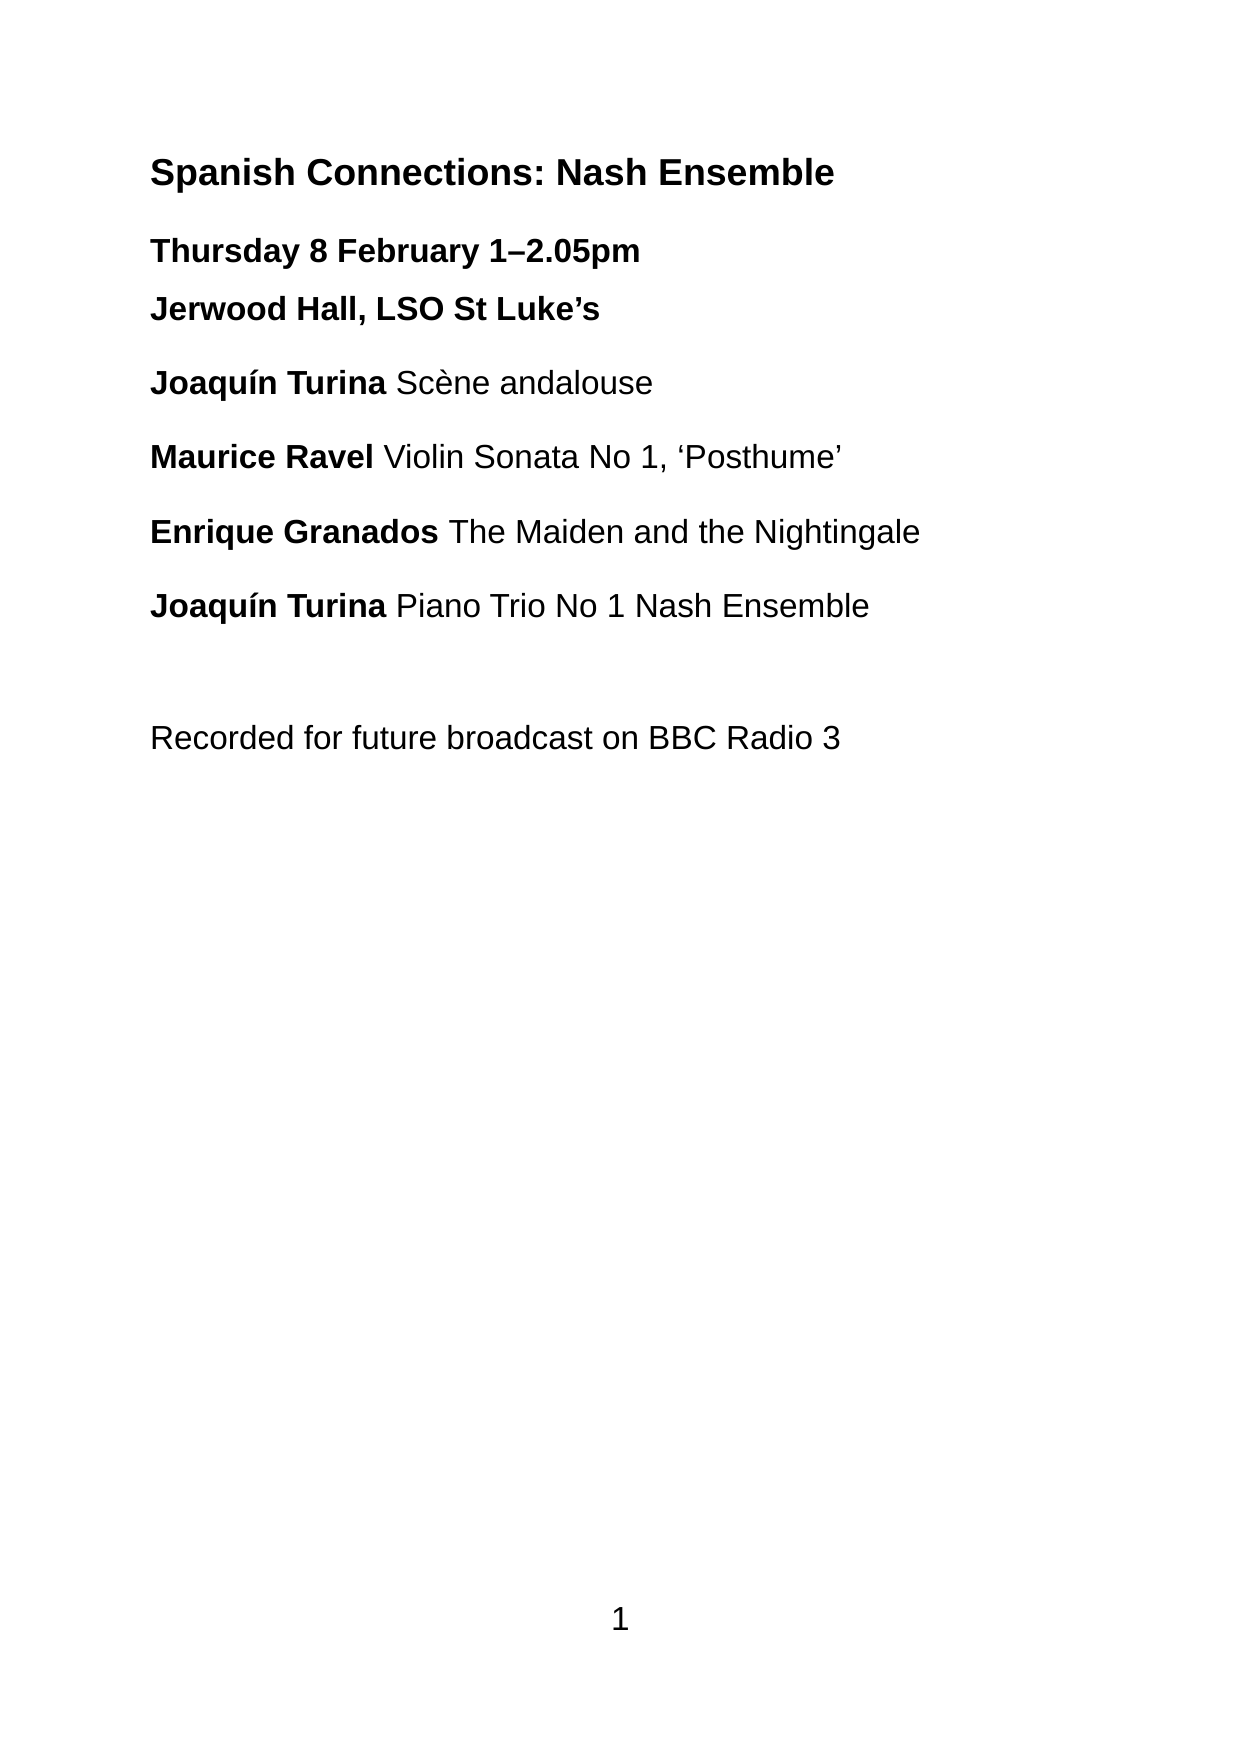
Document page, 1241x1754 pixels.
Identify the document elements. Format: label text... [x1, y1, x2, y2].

text Maurice Ravel Violin Sonata No 1, ‘Posthume’ [150, 437, 1090, 476]
subtitle Spanish Connections: Nash Ensemble [150, 150, 1090, 193]
text Joaquín Turina Scène andalouse [150, 363, 1090, 402]
text Joaquín Turina Piano Trio No 1 Nash Ensemble [150, 586, 1090, 624]
text Enrique Granados The Maiden and the Nightingale [150, 512, 1090, 550]
text Recorded for future broadcast on BBC Radio 3 [150, 718, 1090, 757]
subtitle Thursday 8 February 1–2.05pm Jerwood Hall, LSO St Luke’s [150, 231, 1090, 327]
